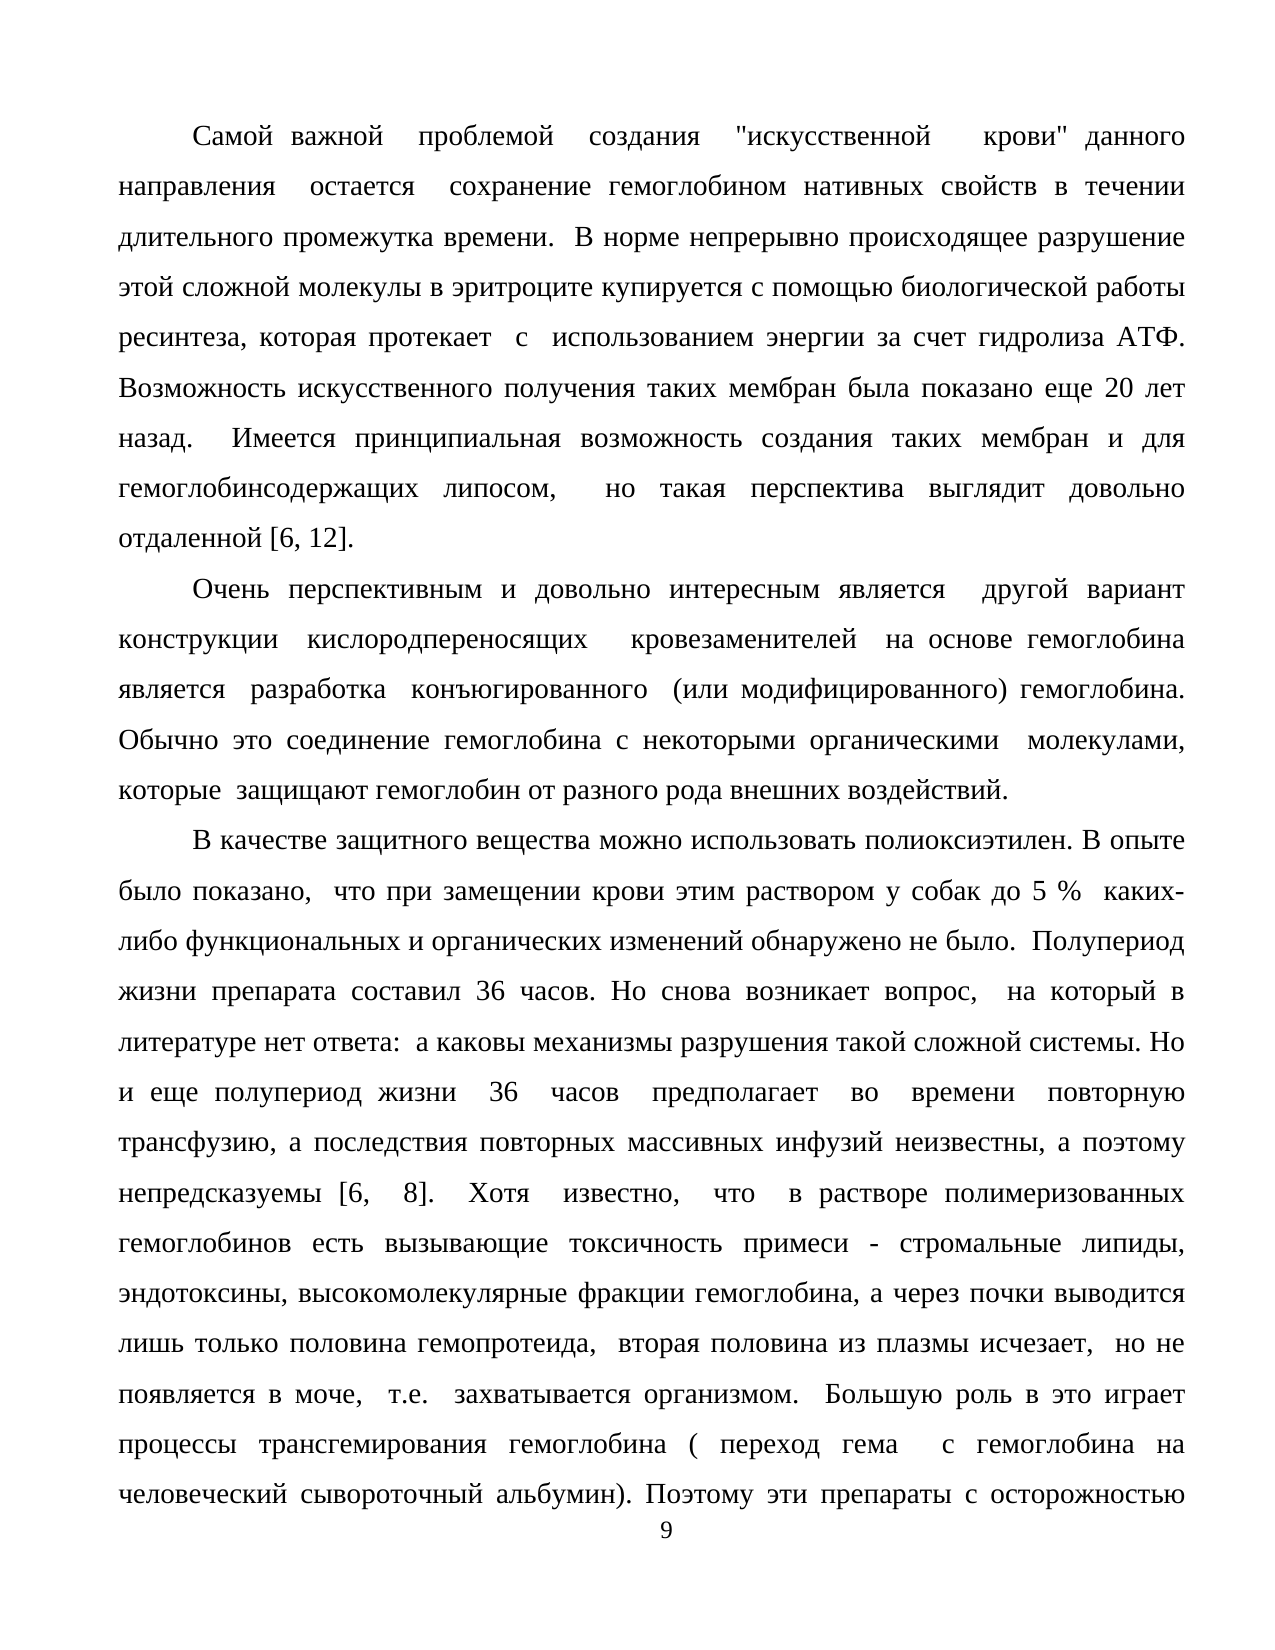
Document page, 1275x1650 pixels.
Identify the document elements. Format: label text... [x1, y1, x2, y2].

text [118, 822, 1186, 1510]
text Очень перспективным и довольно интересным является другой вариант конструкции кислородпереносящих кровезаменителей на основе гемоглобина является разработка конъюгированного (или модифицированного) гемоглобина. Обычно это соединение гемоглобина с некоторыми органическими молекулами, которые защищают гемоглобин от разного рода внешних воздействий. [118, 571, 1186, 806]
text Самой важной проблемой создания "искусственной крови" данного направления остается сохранение гемоглобином нативных свойств в течении длительного промежутка времени. В норме непрерывно происходящее разрушение этой сложной молекулы в эритроците купируется с помощью биологической работы ресинтеза, которая протекает с использованием энергии за счет гидролиза АТФ. Возможность искусственного получения таких мембран была показано еще 20 лет назад. Имеется принципиальная возможность создания таких мембран и для гемоглобинсодержащих липосом, но такая перспектива выглядит довольно отдаленной [6, 12]. [118, 118, 1186, 554]
